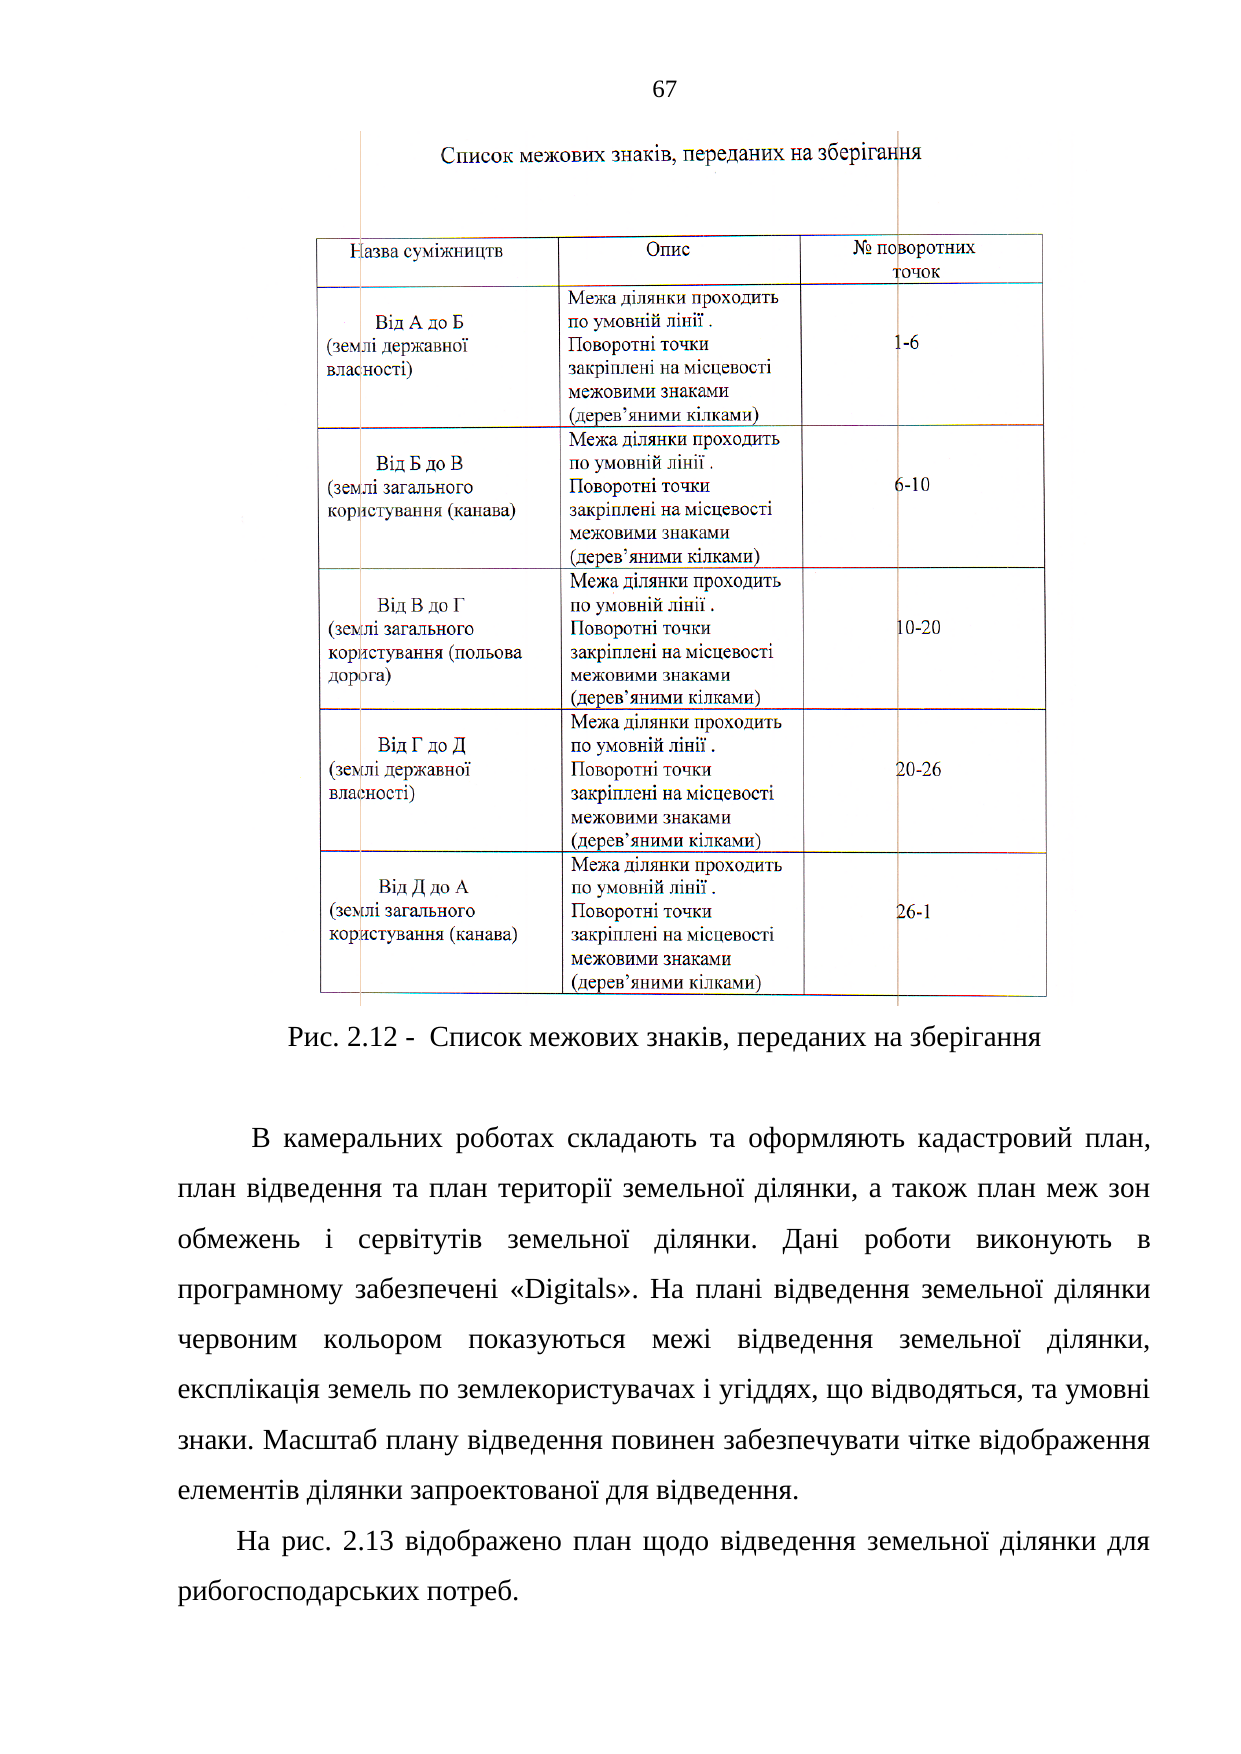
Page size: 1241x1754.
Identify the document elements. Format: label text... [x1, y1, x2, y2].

text На рис. 2.13 відображено план щодо відведення земельної ділянки для рибогосподарських потреб. [177, 1523, 1152, 1606]
text В камеральних роботах складають та оформляють кадастровий план, план відведення та план території земельної ділянки, а також план меж зон обмежень і сервітутів земельної ділянки. Дані роботи виконують в програмному забезпечені «Digitals». На плані відведення земельної ділянки червоним кольором показуються межі відведення земельної ділянки, експлікація земель по землекористувачах і угіддях, що відводяться, та умовні знаки. Масштаб плану відведення повинен забезпечувати чітке відображення елементів ділянки запроектованої для відведення. [177, 1120, 1152, 1506]
text Рис. 2.12 - Список межових знаків, переданих на зберігання [177, 1019, 1152, 1053]
picture [241, 131, 1087, 1006]
